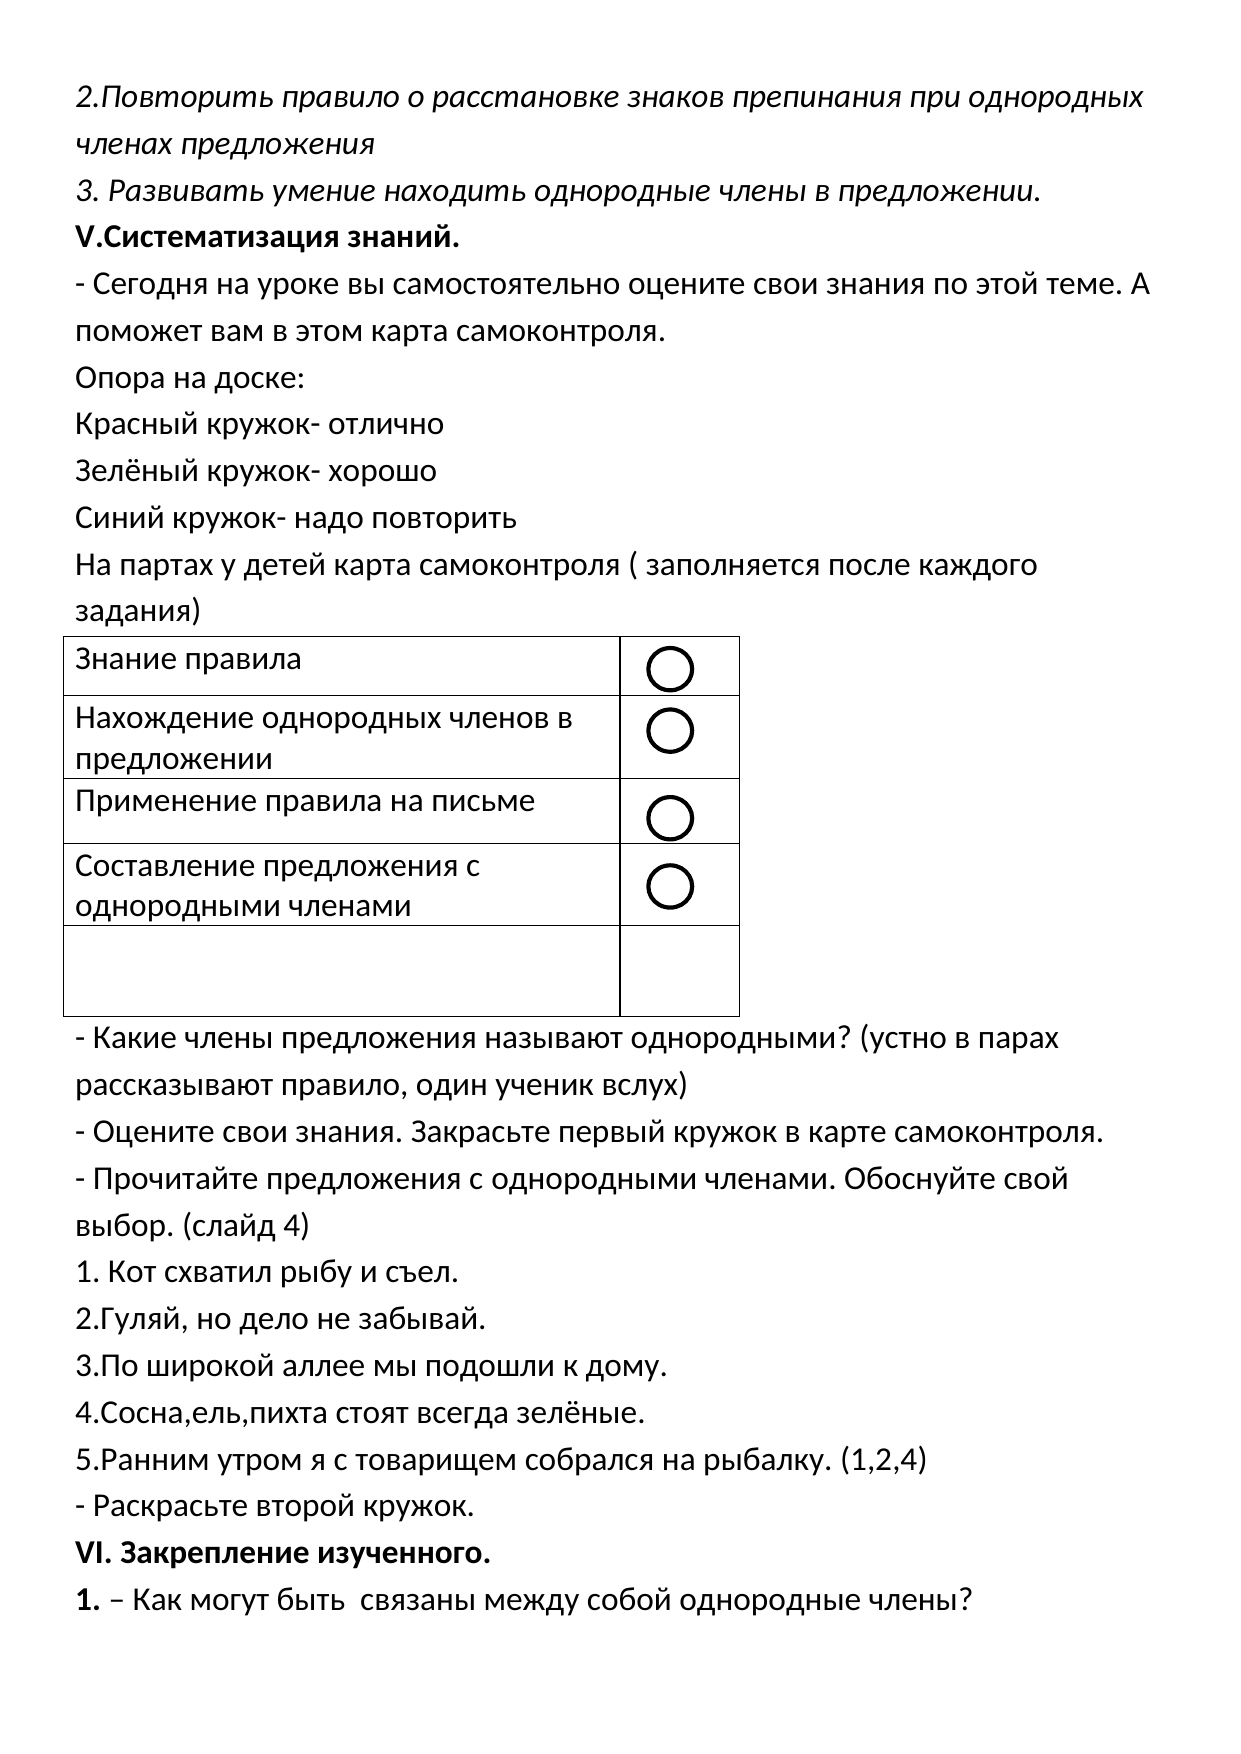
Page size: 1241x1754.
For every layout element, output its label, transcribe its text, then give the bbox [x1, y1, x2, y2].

table_cell [621, 779, 739, 842]
text На партах у детей карта самоконтроля ( заполняется после каждого задания) [75, 543, 1165, 630]
text Синий кружок- надо повторить [75, 496, 1165, 537]
table_header Знание правила [64, 637, 619, 695]
text 5.Ранним утром я с товарищем собрался на рыбалку. (1,2,4) [75, 1437, 1165, 1478]
table_cell Нахождение однородных членов в предложении [64, 696, 619, 778]
text Опора на доске: [75, 356, 1165, 396]
text - Раскрасьте второй кружок. [75, 1484, 1165, 1525]
table_cell Применение правила на письме [64, 779, 619, 842]
table_cell Составление предложения с однородными членами [64, 844, 619, 925]
table_cell [64, 926, 619, 1016]
text 1. Кот схватил рыбу и съел. [75, 1250, 1165, 1291]
text 2.Гуляй, но дело не забывай. [75, 1297, 1165, 1338]
table_cell [621, 696, 739, 778]
text 4.Сосна,ель,пихта стоят всегда зелёные. [75, 1391, 1165, 1431]
text 3.По широкой аллее мы подошли к дому. [75, 1344, 1165, 1385]
text - Какие члены предложения называют однородными? (устно в парах рассказывают правило, один ученик вслух) [75, 1017, 1165, 1104]
text 1. – Как могут быть связаны между собой однородные члены? [75, 1578, 1165, 1618]
table_cell [621, 844, 739, 925]
text Красный кружок- отлично [75, 402, 1165, 443]
table_cell [621, 926, 739, 1016]
text - Сегодня на уроке вы самостоятельно оцените свои знания по этой теме. А поможет вам в этом карта самоконтроля. [75, 262, 1165, 349]
text 2.Повторить правило о расстановке знаков препинания при однородных членах предложения [75, 75, 1165, 162]
text V.Систематизация знаний. [75, 215, 1165, 256]
text Зелёный кружок- хорошо [75, 449, 1165, 490]
text 3. Развивать умение находить однородные члены в предложении. [75, 168, 1165, 209]
table_header [621, 637, 739, 695]
text VI. Закрепление изученного. [75, 1531, 1165, 1572]
text - Оцените свои знания. Закрасьте первый кружок в карте самоконтроля. [75, 1110, 1165, 1151]
text - Прочитайте предложения с однородными членами. Обоснуйте свой выбор. (слайд 4) [75, 1157, 1165, 1244]
